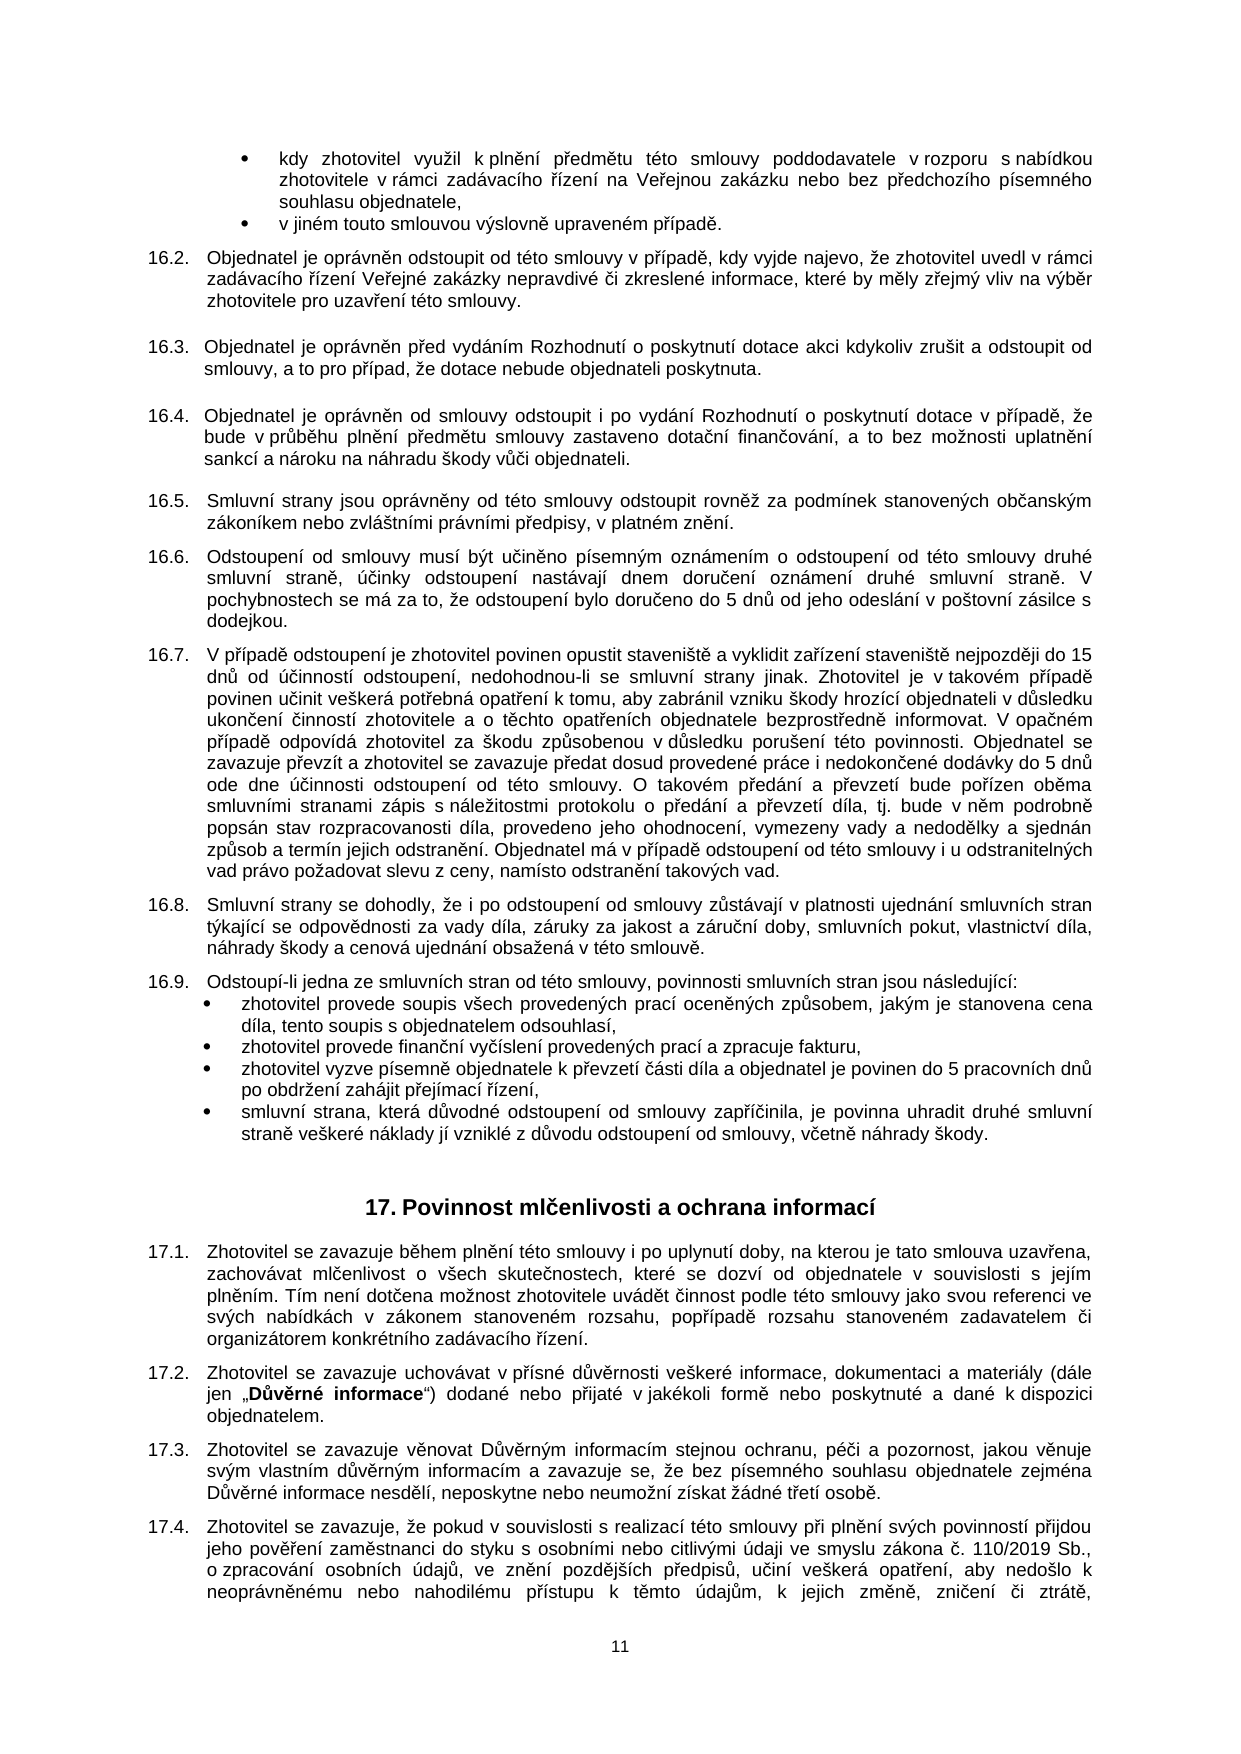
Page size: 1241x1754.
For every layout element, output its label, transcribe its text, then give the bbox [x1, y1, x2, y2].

list Smluvní strany jsou oprávněny od této smlouvy odstoupit rovněž za podmínek stanovených občanským zákoníkem nebo zvláštními právními předpisy, v platném znění. [148, 490, 1093, 533]
list Odstoupení od smlouvy musí být učiněno písemným oznámením o odstoupení od této smlouvy druhé smluvní straně, účinky odstoupení nastávají dnem doručení oznámení druhé smluvní straně. V pochybnostech se má za to, že odstoupení bylo doručeno do 5 dnů od jeho odeslání v poštovní zásilce s dodejkou. [148, 546, 1093, 632]
list zhotovitel provede soupis všech provedených prací oceněných způsobem, jakým je stanovena cena díla, tento soupis s objednatelem odsouhlasí, [204, 993, 1093, 1036]
list Odstoupí-li jedna ze smluvních stran od této smlouvy, povinnosti smluvních stran jsou následující: [148, 971, 1093, 993]
list Povinnost mlčenlivosti a ochrana informací [148, 1194, 1093, 1220]
list Objednatel je oprávněn od smlouvy odstoupit i po vydání Rozhodnutí o poskytnutí dotace v případě, že bude v průběhu plnění předmětu smlouvy zastaveno dotační finančování, a to bez možnosti uplatnění sankcí a nároku na náhradu škody vůči objednateli. [148, 404, 1093, 469]
list smluvní strana, která důvodné odstoupení od smlouvy zapříčinila, je povinna uhradit druhé smluvní straně veškeré náklady jí vzniklé z důvodu odstoupení od smlouvy, včetně náhrady škody. [204, 1101, 1093, 1144]
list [148, 1516, 1093, 1602]
list zhotovitel vyzve písemně objednatele k převzetí části díla a objednatel je povinen do 5 pracovních dnů po obdržení zahájit přejímací řízení, [204, 1058, 1093, 1101]
list Smluvní strany se dohodly, že i po odstoupení od smlouvy zůstávají v platnosti ujednání smluvních stran týkající se odpovědnosti za vady díla, záruky za jakost a záruční doby, smluvních pokut, vlastnictví díla, náhrady škody a cenová ujednání obsažená v této smlouvě. [148, 894, 1093, 959]
list Objednatel je oprávněn odstoupit od této smlouvy v případě, kdy vyjde najevo, že zhotovitel uvedl v rámci zadávacího řízení Veřejné zakázky nepravdivé či zkreslené informace, které by měly zřejmý vliv na výběr zhotovitele pro uzavření této smlouvy. [148, 247, 1093, 311]
list v jiném touto smlouvou výslovně upraveném případě. [241, 212, 1093, 234]
list Objednatel je oprávněn před vydáním Rozhodnutí o poskytnutí dotace akci kdykoliv zrušit a odstoupit od smlouvy, a to pro případ, že dotace nebude objednateli poskytnuta. [148, 336, 1093, 379]
list Zhotovitel se zavazuje během plnění této smlouvy i po uplynutí doby, na kterou je tato smlouva uzavřena, zachovávat mlčenlivost o všech skutečnostech, které se dozví od objednatele v souvislosti s jejím plněním. Tím není dotčena možnost zhotovitele uvádět činnost podle této smlouvy jako svou referenci ve svých nabídkách v zákonem stanoveném rozsahu, popřípadě rozsahu stanoveném zadavatelem či organizátorem konkrétního zadávacího řízení. [148, 1241, 1093, 1349]
list Zhotovitel se zavazuje uchovávat v přísné důvěrnosti veškeré informace, dokumentaci a materiály (dále jen „Důvěrné informace“) dodané nebo přijaté v jakékoli formě nebo poskytnuté a dané k dispozici objednatelem. [148, 1362, 1093, 1426]
list kdy zhotovitel využil k plnění předmětu této smlouvy poddodavatele v rozporu s nabídkou zhotovitele v rámci zadávacího řízení na Veřejnou zakázku nebo bez předchozího písemného souhlasu objednatele, [241, 148, 1093, 212]
list zhotovitel provede finanční vyčíslení provedených prací a zpracuje fakturu, [204, 1036, 1093, 1058]
list Zhotovitel se zavazuje věnovat Důvěrným informacím stejnou ochranu, péči a pozornost, jakou věnuje svým vlastním důvěrným informacím a zavazuje se, že bez písemného souhlasu objednatele zejména Důvěrné informace nesdělí, neposkytne nebo neumožní získat žádné třetí osobě. [148, 1439, 1093, 1503]
list V případě odstoupení je zhotovitel povinen opustit staveniště a vyklidit zařízení staveniště nejpozději do 15 dnů od účinností odstoupení, nedohodnou-li se smluvní strany jinak. Zhotovitel je v takovém případě povinen učinit veškerá potřebná opatření k tomu, aby zabránil vzniku škody hrozící objednateli v důsledku ukončení činností zhotovitele a o těchto opatřeních objednatele bezprostředně informovat. V opačném případě odpovídá zhotovitel za škodu způsobenou v důsledku porušení této povinnosti. Objednatel se zavazuje převzít a zhotovitel se zavazuje předat dosud provedené práce i nedokončené dodávky do 5 dnů ode dne účinnosti odstoupení od této smlouvy. O takovém předání a převzetí bude pořízen oběma smluvními stranami zápis s náležitostmi protokolu o předání a převzetí díla, tj. bude v něm podrobně popsán stav rozpracovanosti díla, provedeno jeho ohodnocení, vymezeny vady a nedodělky a sjednán způsob a termín jejich odstranění. Objednatel má v případě odstoupení od této smlouvy i u odstranitelných vad právo požadovat slevu z ceny, namísto odstranění takových vad. [148, 644, 1093, 881]
